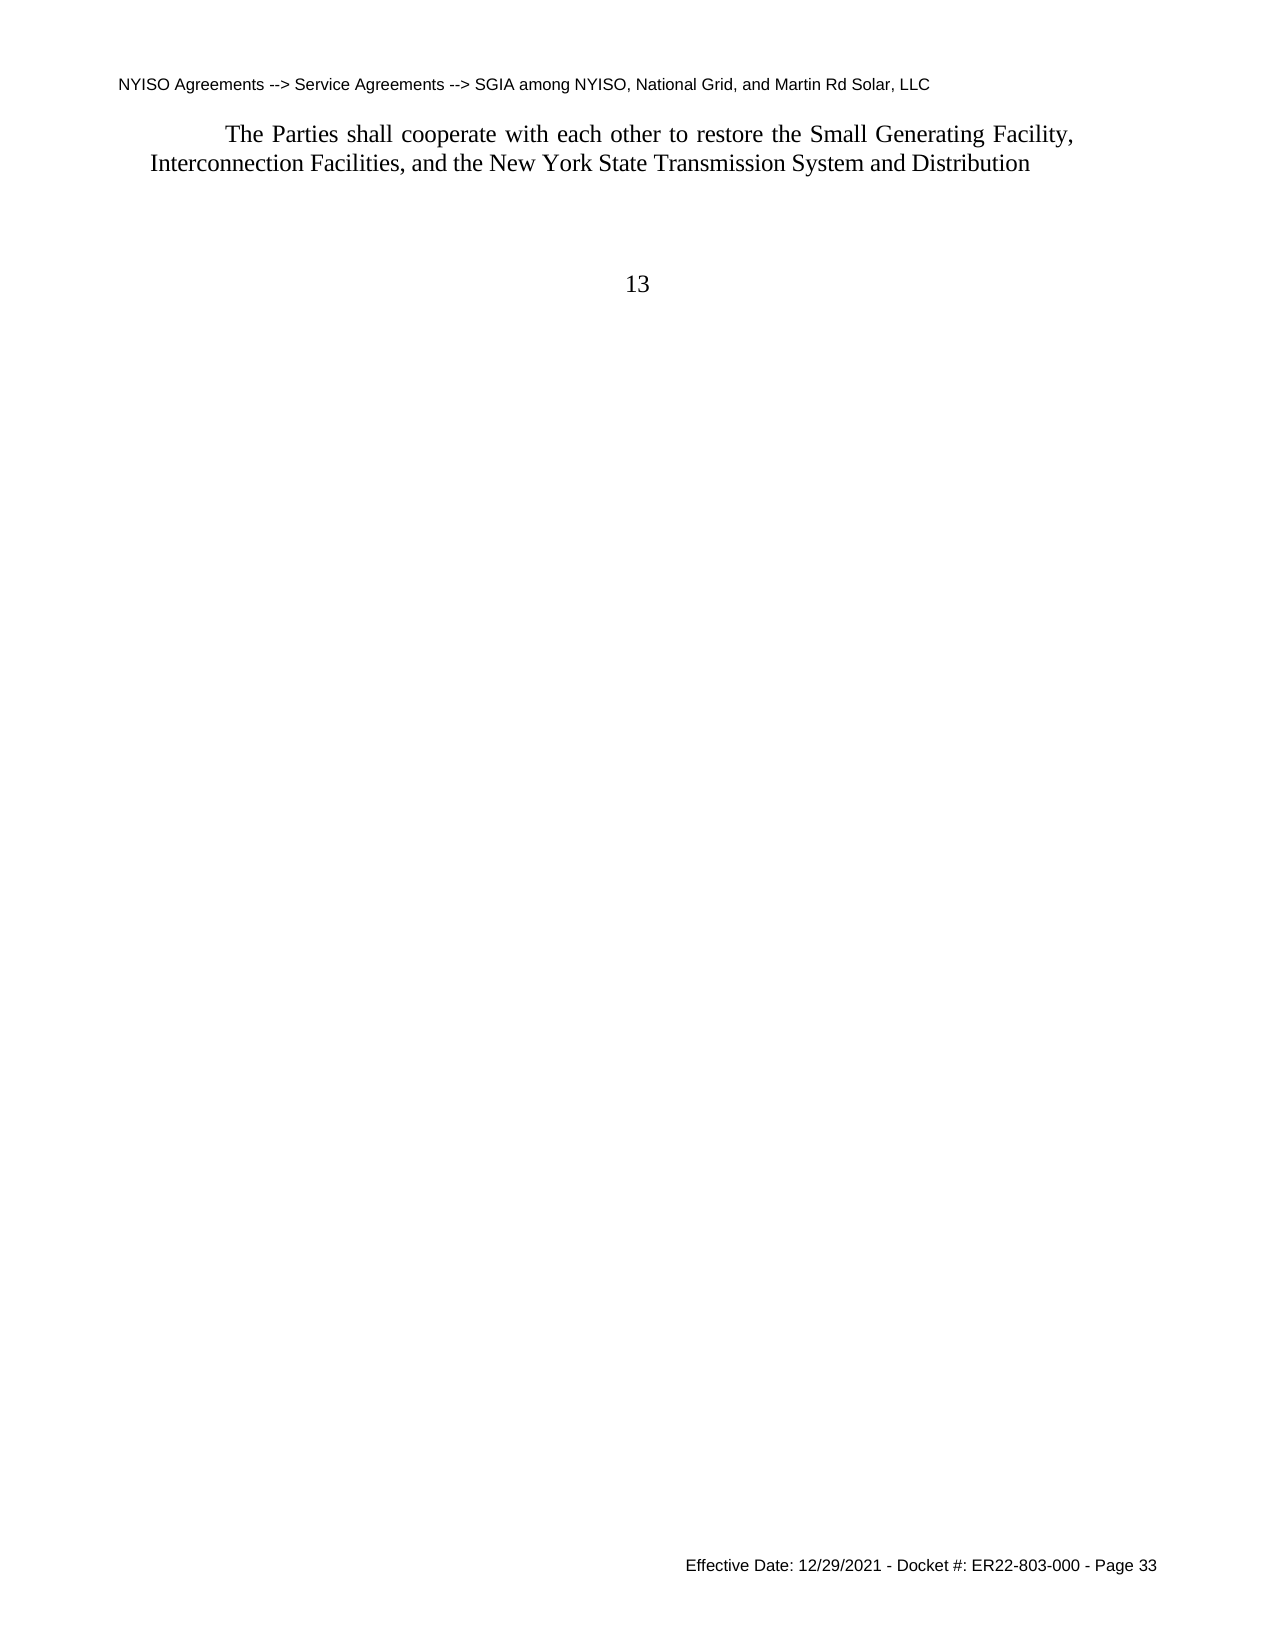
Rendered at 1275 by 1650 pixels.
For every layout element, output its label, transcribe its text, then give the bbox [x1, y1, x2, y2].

text 13 [625, 269, 1275, 298]
text The Parties shall cooperate with each other to restore the Small Generating Facility, Interconnection Facilities, and the New York State Transmission System and Distribution [150, 119, 1083, 177]
